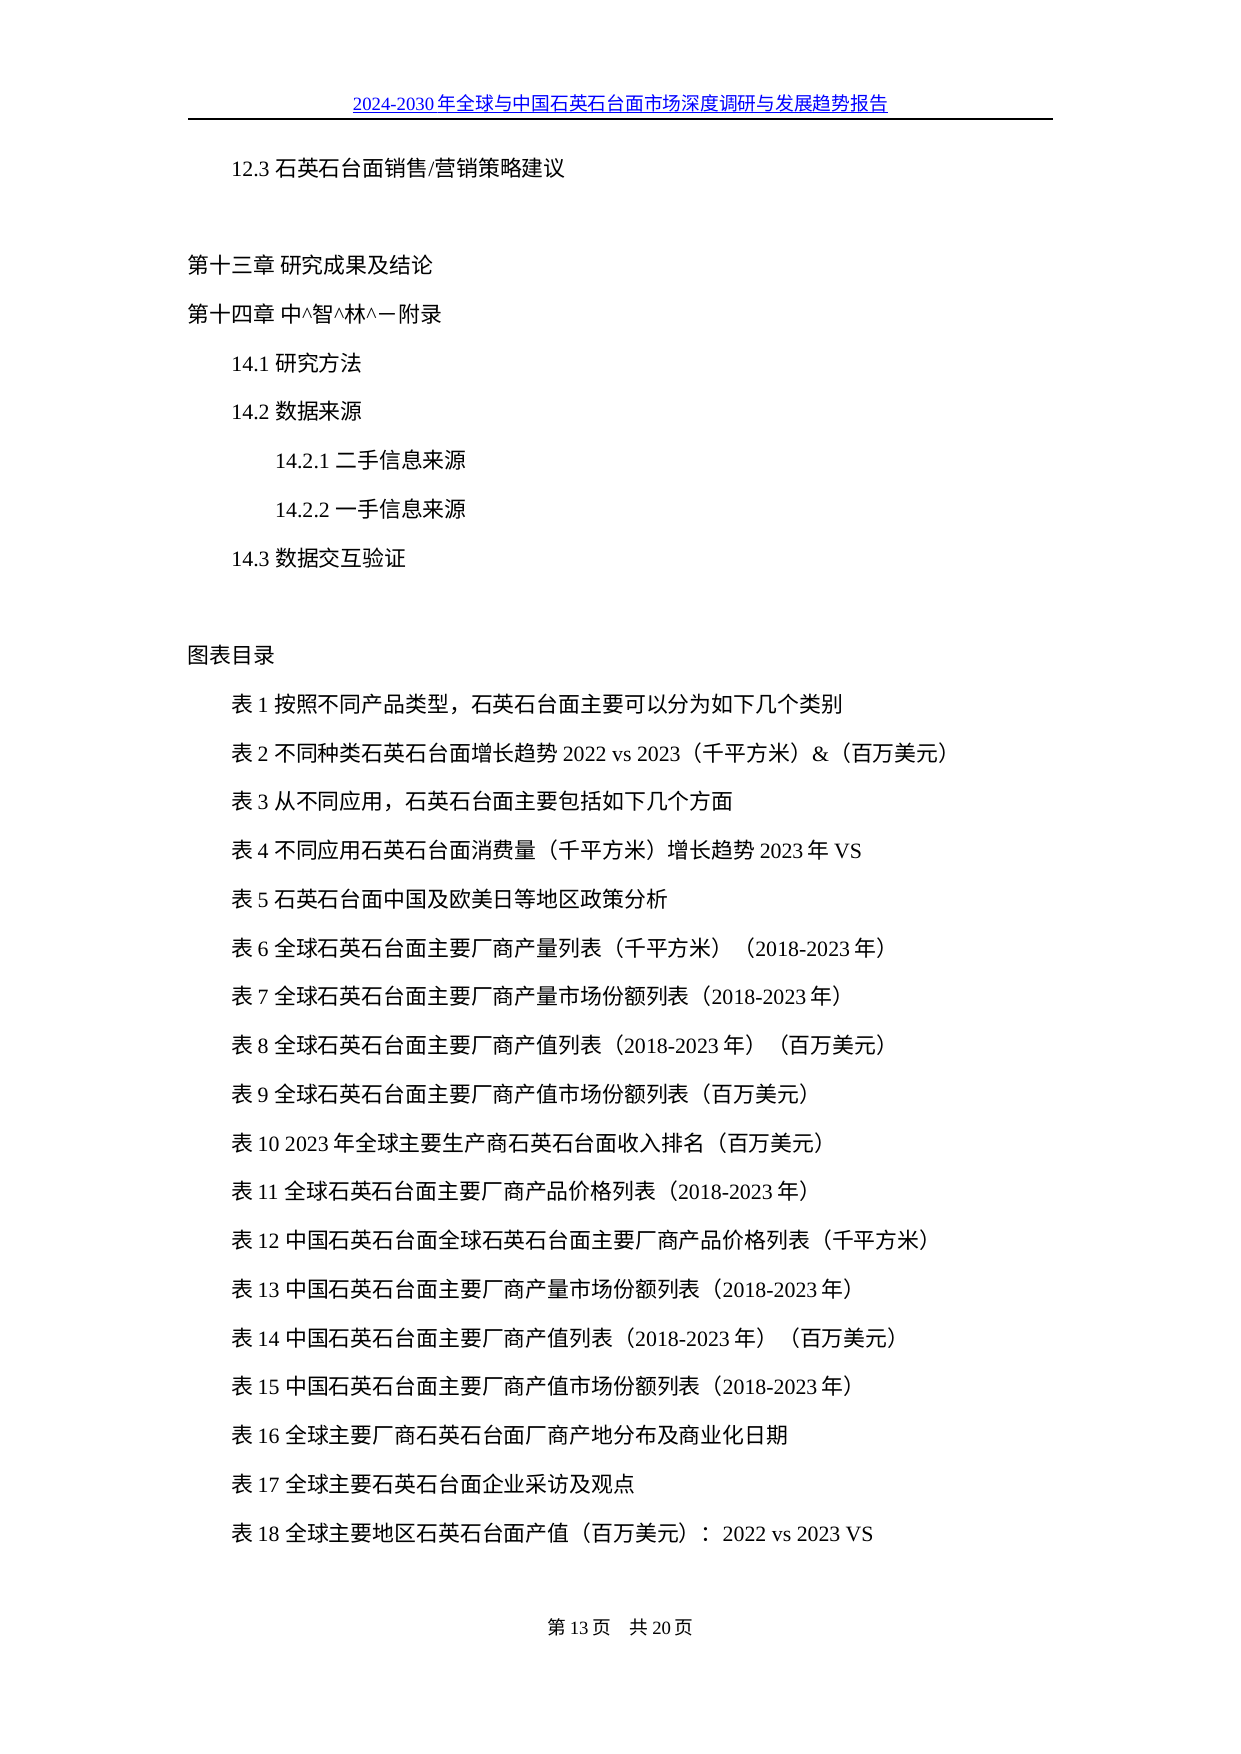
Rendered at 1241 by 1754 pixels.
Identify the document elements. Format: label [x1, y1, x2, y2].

text [187, 150, 1053, 1548]
